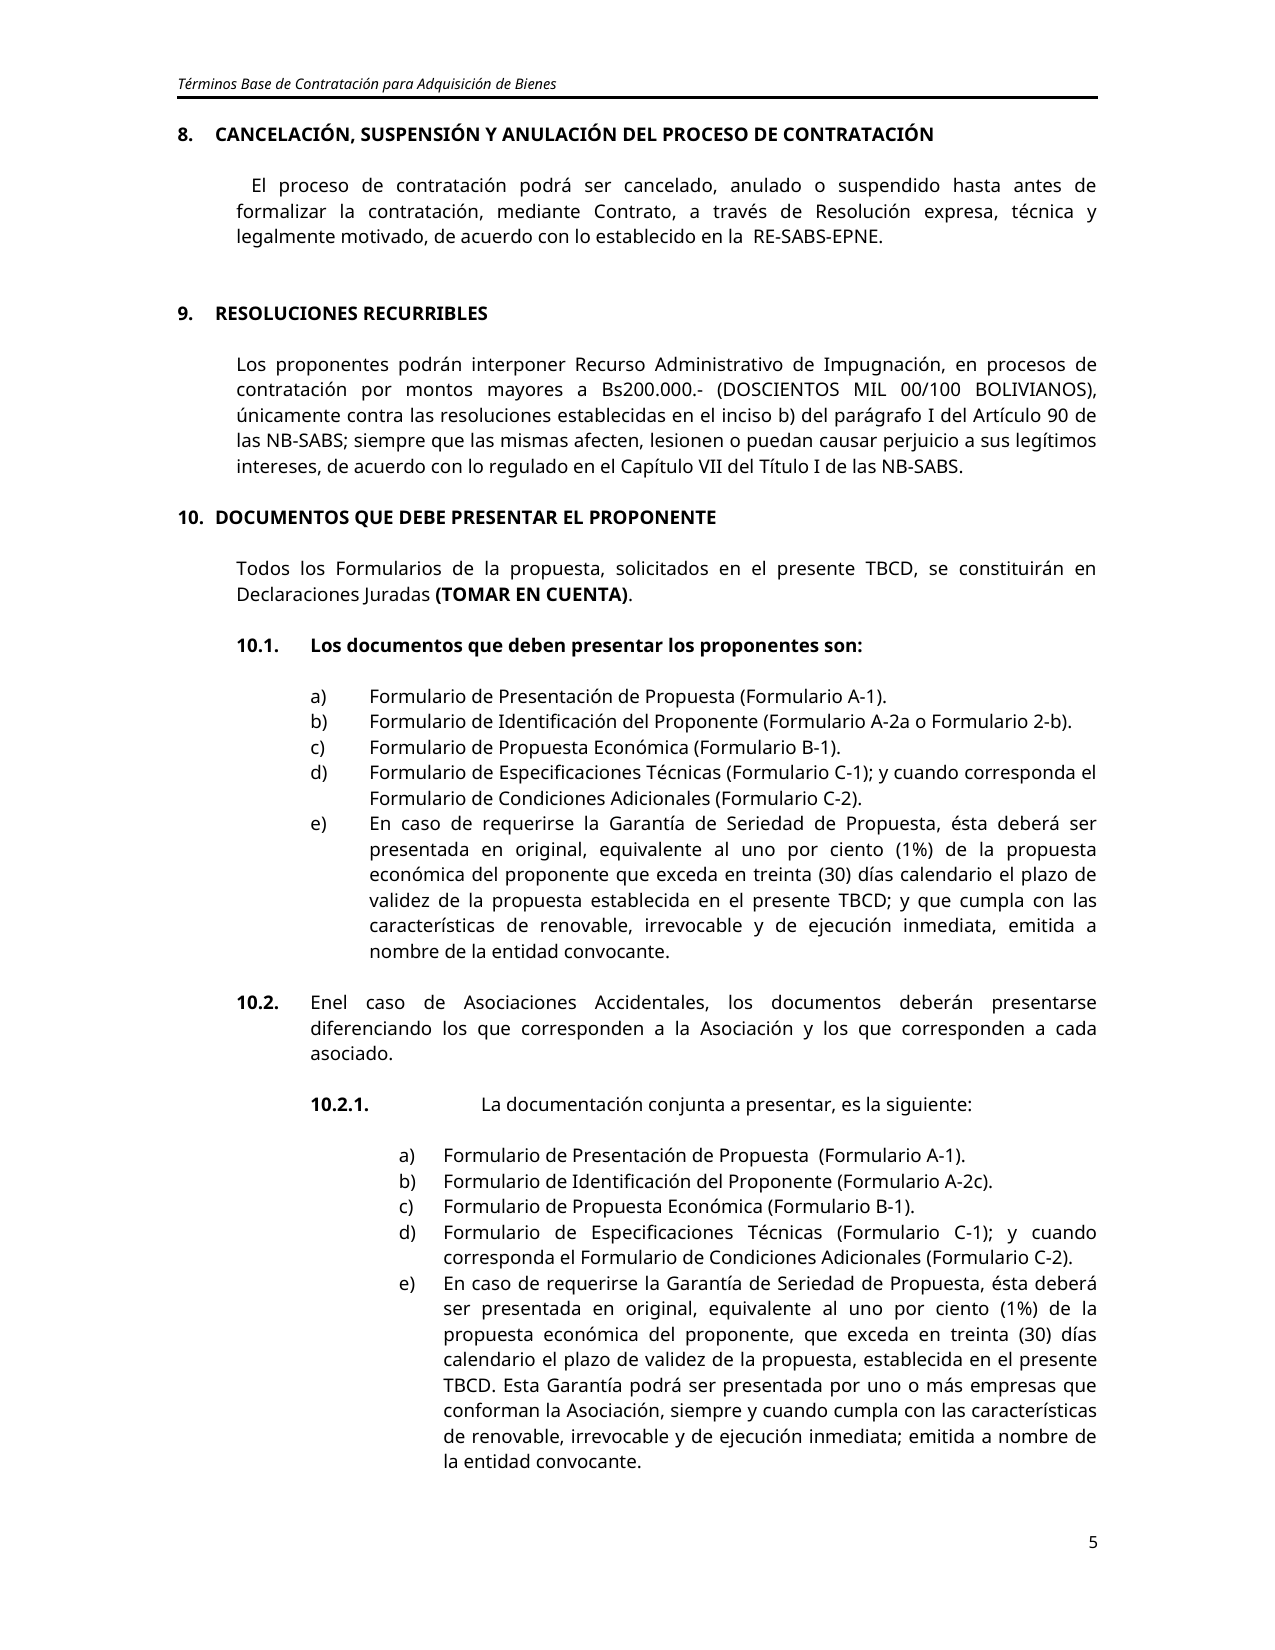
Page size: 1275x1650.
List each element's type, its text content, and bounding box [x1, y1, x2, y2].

list Formulario de Propuesta Económica (Formulario B-1). [310, 734, 1098, 759]
list Formulario de Identificación del Proponente (Formulario A-2a o Formulario 2-b). [310, 708, 1098, 734]
subtitle CANCELACIÓN, SUSPENSIÓN Y ANULACIÓN DEL PROCESO DE CONTRATACIÓN [177, 122, 1098, 147]
subtitle RESOLUCIONES RECURRIBLES [177, 300, 1098, 326]
list Formulario de Presentación de Propuesta (Formulario A-1). [399, 1142, 1098, 1168]
list Formulario de Propuesta Económica (Formulario B-1). [399, 1193, 1098, 1219]
subtitle Los documentos que deben presentar los proponentes son: [236, 632, 1098, 657]
subtitle DOCUMENTOS QUE DEBE PRESENTAR EL PROPONENTE [177, 504, 1098, 530]
text Los proponentes podrán interponer Recurso Administrativo de Impugnación, en procesos de contratación por montos mayores a Bs200.000.- (DOSCIENTOS MIL 00/100 BOLIVIANOS), únicamente contra las resoluciones establecidas en el inciso b) del parágrafo I del Artículo 90 de las NB-SABS; siempre que las mismas afecten, lesionen o puedan causar perjuicio a sus legítimos intereses, de acuerdo con lo regulado en el Capítulo VII del Título I de las NB-SABS. [177, 351, 1098, 479]
list Formulario de Identificación del Proponente (Formulario A-2c). [399, 1168, 1098, 1193]
list Formulario de Presentación de Propuesta (Formulario A-1). [310, 683, 1098, 708]
text El proceso de contratación podrá ser cancelado, anulado o suspendido hasta antes de formalizar la contratación, mediante Contrato, a través de Resolución expresa, técnica y legalmente motivado, de acuerdo con lo establecido en la RE-SABS-EPNE. [236, 173, 1098, 249]
list Formulario de Especificaciones Técnicas (Formulario C-1); y cuando corresponda el Formulario de Condiciones Adicionales (Formulario C-2). [399, 1219, 1098, 1270]
list En caso de requerirse la Garantía de Seriedad de Propuesta, ésta deberá ser presentada en original, equivalente al uno por ciento (1%) de la propuesta económica del proponente que exceda en treinta (30) días calendario el plazo de validez de la propuesta establecida en el presente TBCD; y que cumpla con las características de renovable, irrevocable y de ejecución inmediata, emitida a nombre de la entidad convocante. [310, 811, 1098, 964]
subtitle Enel caso de Asociaciones Accidentales, los documentos deberán presentarse diferenciando los que corresponden a la Asociación y los que corresponden a cada asociado. [236, 989, 1098, 1066]
subtitle La documentación conjunta a presentar, es la siguiente: [310, 1091, 1098, 1117]
list En caso de requerirse la Garantía de Seriedad de Propuesta, ésta deberá ser presentada en original, equivalente al uno por ciento (1%) de la propuesta económica del proponente, que exceda en treinta (30) días calendario el plazo de validez de la propuesta, establecida en el presente TBCD. Esta Garantía podrá ser presentada por uno o más empresas que conforman la Asociación, siempre y cuando cumpla con las características de renovable, irrevocable y de ejecución inmediata; emitida a nombre de la entidad convocante. [399, 1270, 1098, 1474]
text Todos los Formularios de la propuesta, solicitados en el presente TBCD, se constituirán en Declaraciones Juradas (TOMAR EN CUENTA). [236, 555, 1098, 606]
list Formulario de Especificaciones Técnicas (Formulario C-1); y cuando corresponda el Formulario de Condiciones Adicionales (Formulario C-2). [310, 759, 1098, 811]
